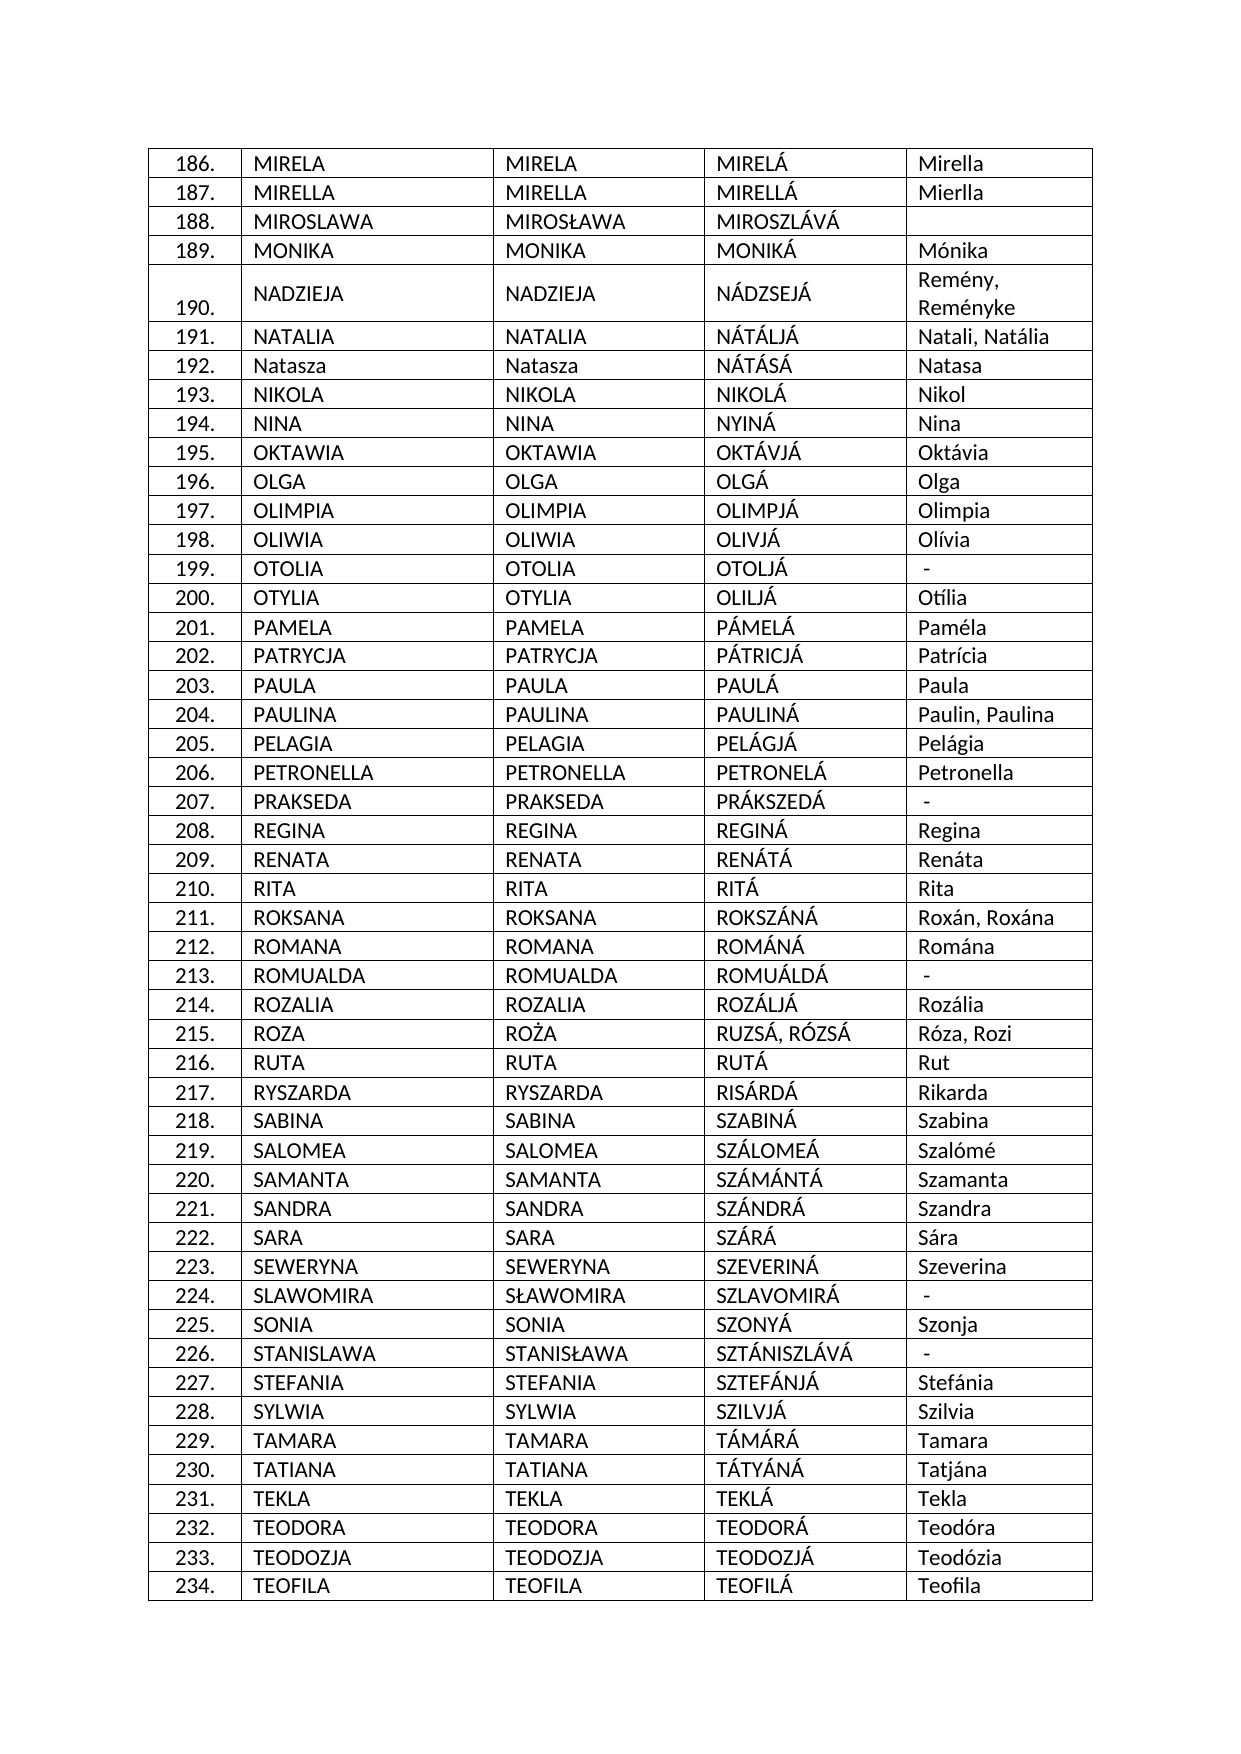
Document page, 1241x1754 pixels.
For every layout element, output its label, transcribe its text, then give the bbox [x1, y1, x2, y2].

table_cell NADZIEJA [494, 265, 704, 321]
table_cell Rut [907, 1049, 1092, 1077]
table_cell SŁAWOMIRA [494, 1281, 704, 1309]
table_cell OKTAWIA [494, 438, 704, 466]
table_cell RUTA [242, 1049, 493, 1077]
table_cell SZTEFÁNJÁ [705, 1368, 906, 1396]
table_cell NATALIA [242, 322, 493, 350]
table_cell TEOFILA [494, 1572, 704, 1600]
table_cell SAMANTA [242, 1165, 493, 1193]
table_cell 202. [149, 642, 241, 670]
table_cell - [907, 961, 1092, 989]
table_cell PELAGIA [242, 729, 493, 757]
table_cell MIRELÁ [705, 149, 906, 177]
table_cell PETRONELLA [242, 758, 493, 786]
table_cell PELÁGJÁ [705, 729, 906, 757]
table_cell ROMUALDA [242, 961, 493, 989]
table_cell OTOLJÁ [705, 555, 906, 582]
table_cell ROKSZÁNÁ [705, 903, 906, 931]
table_cell REGINA [242, 816, 493, 844]
table_cell ROKSANA [494, 903, 704, 931]
table_cell ROMUALDA [494, 961, 704, 989]
table_cell RYSZARDA [242, 1078, 493, 1106]
table_cell 208. [149, 816, 241, 844]
table_cell TEOFILA [242, 1572, 493, 1600]
table_cell 232. [149, 1514, 241, 1542]
table_cell 197. [149, 496, 241, 524]
table_cell Rozália [907, 990, 1092, 1018]
table_cell SEWERYNA [494, 1252, 704, 1280]
table_cell STEFANIA [494, 1368, 704, 1396]
table_cell Paulin, Paulina [907, 700, 1092, 728]
table_cell ROZALIA [494, 990, 704, 1018]
table_cell Szalómé [907, 1136, 1092, 1164]
table_cell Roxán, Roxána [907, 903, 1092, 931]
table_cell MIRELA [242, 149, 493, 177]
table_cell SONIA [494, 1310, 704, 1338]
table_cell ROMÁNÁ [705, 932, 906, 960]
table_cell TATIANA [494, 1455, 704, 1483]
table_cell RUTÁ [705, 1049, 906, 1077]
table_cell TEKLA [242, 1485, 493, 1512]
table_cell 225. [149, 1310, 241, 1338]
table_cell 222. [149, 1223, 241, 1251]
table_cell REGINA [494, 816, 704, 844]
table_cell 191. [149, 322, 241, 350]
table_cell TÁMÁRÁ [705, 1426, 906, 1454]
table_cell PRAKSEDA [494, 787, 704, 815]
table_cell OLIVJÁ [705, 525, 906, 553]
table_cell PRÁKSZEDÁ [705, 787, 906, 815]
table_cell 233. [149, 1543, 241, 1571]
table_cell 234. [149, 1572, 241, 1600]
table_cell MONIKÁ [705, 236, 906, 264]
table_cell Szamanta [907, 1165, 1092, 1193]
table_cell ROŻA [494, 1020, 704, 1047]
table_cell [907, 207, 1092, 235]
table_cell PAMELA [494, 613, 704, 641]
table_cell TEODORÁ [705, 1514, 906, 1542]
table_cell SAMANTA [494, 1165, 704, 1193]
table_cell MIROSLAWA [242, 207, 493, 235]
table_cell RENÁTÁ [705, 845, 906, 873]
table_cell SZONYÁ [705, 1310, 906, 1338]
table_cell SLAWOMIRA [242, 1281, 493, 1309]
table_cell OKTÁVJÁ [705, 438, 906, 466]
table_cell 200. [149, 584, 241, 612]
table_cell SABINA [242, 1107, 493, 1135]
table_cell OLIMPJÁ [705, 496, 906, 524]
table_cell 198. [149, 525, 241, 553]
table_cell SZÁLOMEÁ [705, 1136, 906, 1164]
table_cell SALOMEA [242, 1136, 493, 1164]
table_cell Róza, Rozi [907, 1020, 1092, 1047]
table_cell 212. [149, 932, 241, 960]
table_cell MIRELLA [494, 178, 704, 206]
table_cell 194. [149, 409, 241, 437]
table_cell 199. [149, 555, 241, 582]
table_cell RITA [494, 874, 704, 902]
table_cell Paula [907, 671, 1092, 699]
table_cell Olimpia [907, 496, 1092, 524]
table_cell 187. [149, 178, 241, 206]
table_cell Mirella [907, 149, 1092, 177]
table_cell 205. [149, 729, 241, 757]
table_cell TEOFILÁ [705, 1572, 906, 1600]
table_cell Petronella [907, 758, 1092, 786]
table_cell Szeverina [907, 1252, 1092, 1280]
table_cell PAMELA [242, 613, 493, 641]
table_cell 219. [149, 1136, 241, 1164]
table_cell OLIWIA [242, 525, 493, 553]
table_cell 210. [149, 874, 241, 902]
table_cell NYINÁ [705, 409, 906, 437]
table_cell PAULINA [242, 700, 493, 728]
table_cell OLIMPIA [242, 496, 493, 524]
table_cell 207. [149, 787, 241, 815]
table_cell 226. [149, 1339, 241, 1367]
table_cell 188. [149, 207, 241, 235]
table_cell Natali, Natália [907, 322, 1092, 350]
table_cell OLGA [242, 467, 493, 495]
table_cell Pelágia [907, 729, 1092, 757]
table_cell OLGA [494, 467, 704, 495]
table_cell PAULÁ [705, 671, 906, 699]
table_cell 193. [149, 380, 241, 408]
table_cell SYLWIA [242, 1397, 493, 1425]
table_cell SARA [494, 1223, 704, 1251]
table_cell 186. [149, 149, 241, 177]
table_cell SZÁNDRÁ [705, 1194, 906, 1222]
table_cell SANDRA [242, 1194, 493, 1222]
table_cell 213. [149, 961, 241, 989]
table_cell 206. [149, 758, 241, 786]
table_cell Tekla [907, 1485, 1092, 1512]
table_cell NÁDZSEJÁ [705, 265, 906, 321]
table_cell Oktávia [907, 438, 1092, 466]
table_cell OLIMPIA [494, 496, 704, 524]
table_cell Mierlla [907, 178, 1092, 206]
table_cell OKTAWIA [242, 438, 493, 466]
table_cell Szabina [907, 1107, 1092, 1135]
table_cell NIKOLA [494, 380, 704, 408]
table_cell NÁTÁLJÁ [705, 322, 906, 350]
table_cell RITÁ [705, 874, 906, 902]
table_cell SZABINÁ [705, 1107, 906, 1135]
table_cell Teofila [907, 1572, 1092, 1600]
table_cell Patrícia [907, 642, 1092, 670]
table_cell 218. [149, 1107, 241, 1135]
table_cell Natasza [494, 351, 704, 379]
table_cell NATALIA [494, 322, 704, 350]
table_cell NIKOLA [242, 380, 493, 408]
table_cell Szilvia [907, 1397, 1092, 1425]
table_cell NÁTÁSÁ [705, 351, 906, 379]
table_cell SZLAVOMIRÁ [705, 1281, 906, 1309]
table_cell 214. [149, 990, 241, 1018]
table_cell 201. [149, 613, 241, 641]
table_cell PAULA [242, 671, 493, 699]
table_cell Nikol [907, 380, 1092, 408]
table_cell 221. [149, 1194, 241, 1222]
table_cell ROZÁLJÁ [705, 990, 906, 1018]
table_cell RENATA [242, 845, 493, 873]
table_cell Teodózia [907, 1543, 1092, 1571]
table_cell TEKLÁ [705, 1485, 906, 1512]
table_cell STANISŁAWA [494, 1339, 704, 1367]
table_cell REGINÁ [705, 816, 906, 844]
table_cell 195. [149, 438, 241, 466]
table_cell SZÁRÁ [705, 1223, 906, 1251]
table_cell ROMUÁLDÁ [705, 961, 906, 989]
table_cell Teodóra [907, 1514, 1092, 1542]
table_cell Regina [907, 816, 1092, 844]
table_cell Otília [907, 584, 1092, 612]
table_cell TEODOZJA [494, 1543, 704, 1571]
table_cell ROKSANA [242, 903, 493, 931]
table_cell SARA [242, 1223, 493, 1251]
table_cell Natasza [242, 351, 493, 379]
table_cell NINA [242, 409, 493, 437]
table_cell NADZIEJA [242, 265, 493, 321]
table_cell - [907, 787, 1092, 815]
table_cell OTYLIA [242, 584, 493, 612]
table_cell PETRONELLA [494, 758, 704, 786]
table_cell 228. [149, 1397, 241, 1425]
table_cell 204. [149, 700, 241, 728]
table_cell OLILJÁ [705, 584, 906, 612]
table_cell Olívia [907, 525, 1092, 553]
table_cell MONIKA [494, 236, 704, 264]
table_cell - [907, 1339, 1092, 1367]
table_cell Nina [907, 409, 1092, 437]
table_cell SZEVERINÁ [705, 1252, 906, 1280]
table_cell TAMARA [494, 1426, 704, 1454]
table_cell NINA [494, 409, 704, 437]
table_cell SEWERYNA [242, 1252, 493, 1280]
table_cell NIKOLÁ [705, 380, 906, 408]
table_cell ROMANA [242, 932, 493, 960]
table_cell MONIKA [242, 236, 493, 264]
table_cell RENATA [494, 845, 704, 873]
table_cell PAULA [494, 671, 704, 699]
table_cell TEODOZJA [242, 1543, 493, 1571]
table_cell Szandra [907, 1194, 1092, 1222]
table_cell OTOLIA [494, 555, 704, 582]
table_cell SONIA [242, 1310, 493, 1338]
table_cell STEFANIA [242, 1368, 493, 1396]
table_cell TEODOZJÁ [705, 1543, 906, 1571]
table_cell OLGÁ [705, 467, 906, 495]
table_cell ROZALIA [242, 990, 493, 1018]
table_cell ROMANA [494, 932, 704, 960]
table_cell RITA [242, 874, 493, 902]
table_cell Olga [907, 467, 1092, 495]
table_cell PATRYCJA [242, 642, 493, 670]
table_cell 220. [149, 1165, 241, 1193]
table_cell Paméla [907, 613, 1092, 641]
table_cell OTYLIA [494, 584, 704, 612]
table_cell Rikarda [907, 1078, 1092, 1106]
table_cell MIRELLÁ [705, 178, 906, 206]
table_cell 190. [149, 265, 241, 321]
table_cell 217. [149, 1078, 241, 1106]
table_cell Mónika [907, 236, 1092, 264]
table_cell 203. [149, 671, 241, 699]
table_cell PAULINA [494, 700, 704, 728]
table_cell RISÁRDÁ [705, 1078, 906, 1106]
table_cell SABINA [494, 1107, 704, 1135]
table_cell OTOLIA [242, 555, 493, 582]
table_cell Natasa [907, 351, 1092, 379]
table_cell PETRONELÁ [705, 758, 906, 786]
table_cell RUTA [494, 1049, 704, 1077]
table_cell - [907, 1281, 1092, 1309]
table_cell 192. [149, 351, 241, 379]
table_cell Stefánia [907, 1368, 1092, 1396]
table_cell OLIWIA [494, 525, 704, 553]
table_cell Romána [907, 932, 1092, 960]
table_cell 223. [149, 1252, 241, 1280]
table_cell Rita [907, 874, 1092, 902]
table_cell MIRELA [494, 149, 704, 177]
table_cell 215. [149, 1020, 241, 1047]
table_cell PÁMELÁ [705, 613, 906, 641]
table_cell 209. [149, 845, 241, 873]
table_cell 189. [149, 236, 241, 264]
table_cell Tamara [907, 1426, 1092, 1454]
table_cell STANISLAWA [242, 1339, 493, 1367]
table_cell PELAGIA [494, 729, 704, 757]
table_cell TEODORA [494, 1514, 704, 1542]
table_cell RYSZARDA [494, 1078, 704, 1106]
table_cell 230. [149, 1455, 241, 1483]
table_cell TATIANA [242, 1455, 493, 1483]
table_cell TAMARA [242, 1426, 493, 1454]
table_cell SALOMEA [494, 1136, 704, 1164]
table_cell Szonja [907, 1310, 1092, 1338]
table_cell MIRELLA [242, 178, 493, 206]
table_cell Renáta [907, 845, 1092, 873]
table_cell RUZSÁ, RÓZSÁ [705, 1020, 906, 1047]
table_cell SYLWIA [494, 1397, 704, 1425]
table_cell TEODORA [242, 1514, 493, 1542]
table_cell SZTÁNISZLÁVÁ [705, 1339, 906, 1367]
table_cell Sára [907, 1223, 1092, 1251]
table_cell PRAKSEDA [242, 787, 493, 815]
table_cell PÁTRICJÁ [705, 642, 906, 670]
table_cell PAULINÁ [705, 700, 906, 728]
table_cell MIROSŁAWA [494, 207, 704, 235]
table_cell MIROSZLÁVÁ [705, 207, 906, 235]
table_cell 216. [149, 1049, 241, 1077]
table_cell 224. [149, 1281, 241, 1309]
table_cell 196. [149, 467, 241, 495]
table_cell - [907, 555, 1092, 582]
table_cell 229. [149, 1426, 241, 1454]
table_cell TEKLA [494, 1485, 704, 1512]
table_cell Remény, Reményke [907, 265, 1092, 321]
table_cell 227. [149, 1368, 241, 1396]
table_cell SZÁMÁNTÁ [705, 1165, 906, 1193]
table_cell 231. [149, 1485, 241, 1512]
table_cell TÁTYÁNÁ [705, 1455, 906, 1483]
table_cell ROZA [242, 1020, 493, 1047]
table_cell 211. [149, 903, 241, 931]
table_cell PATRYCJA [494, 642, 704, 670]
table_cell SZILVJÁ [705, 1397, 906, 1425]
table_cell Tatjána [907, 1455, 1092, 1483]
table_cell SANDRA [494, 1194, 704, 1222]
